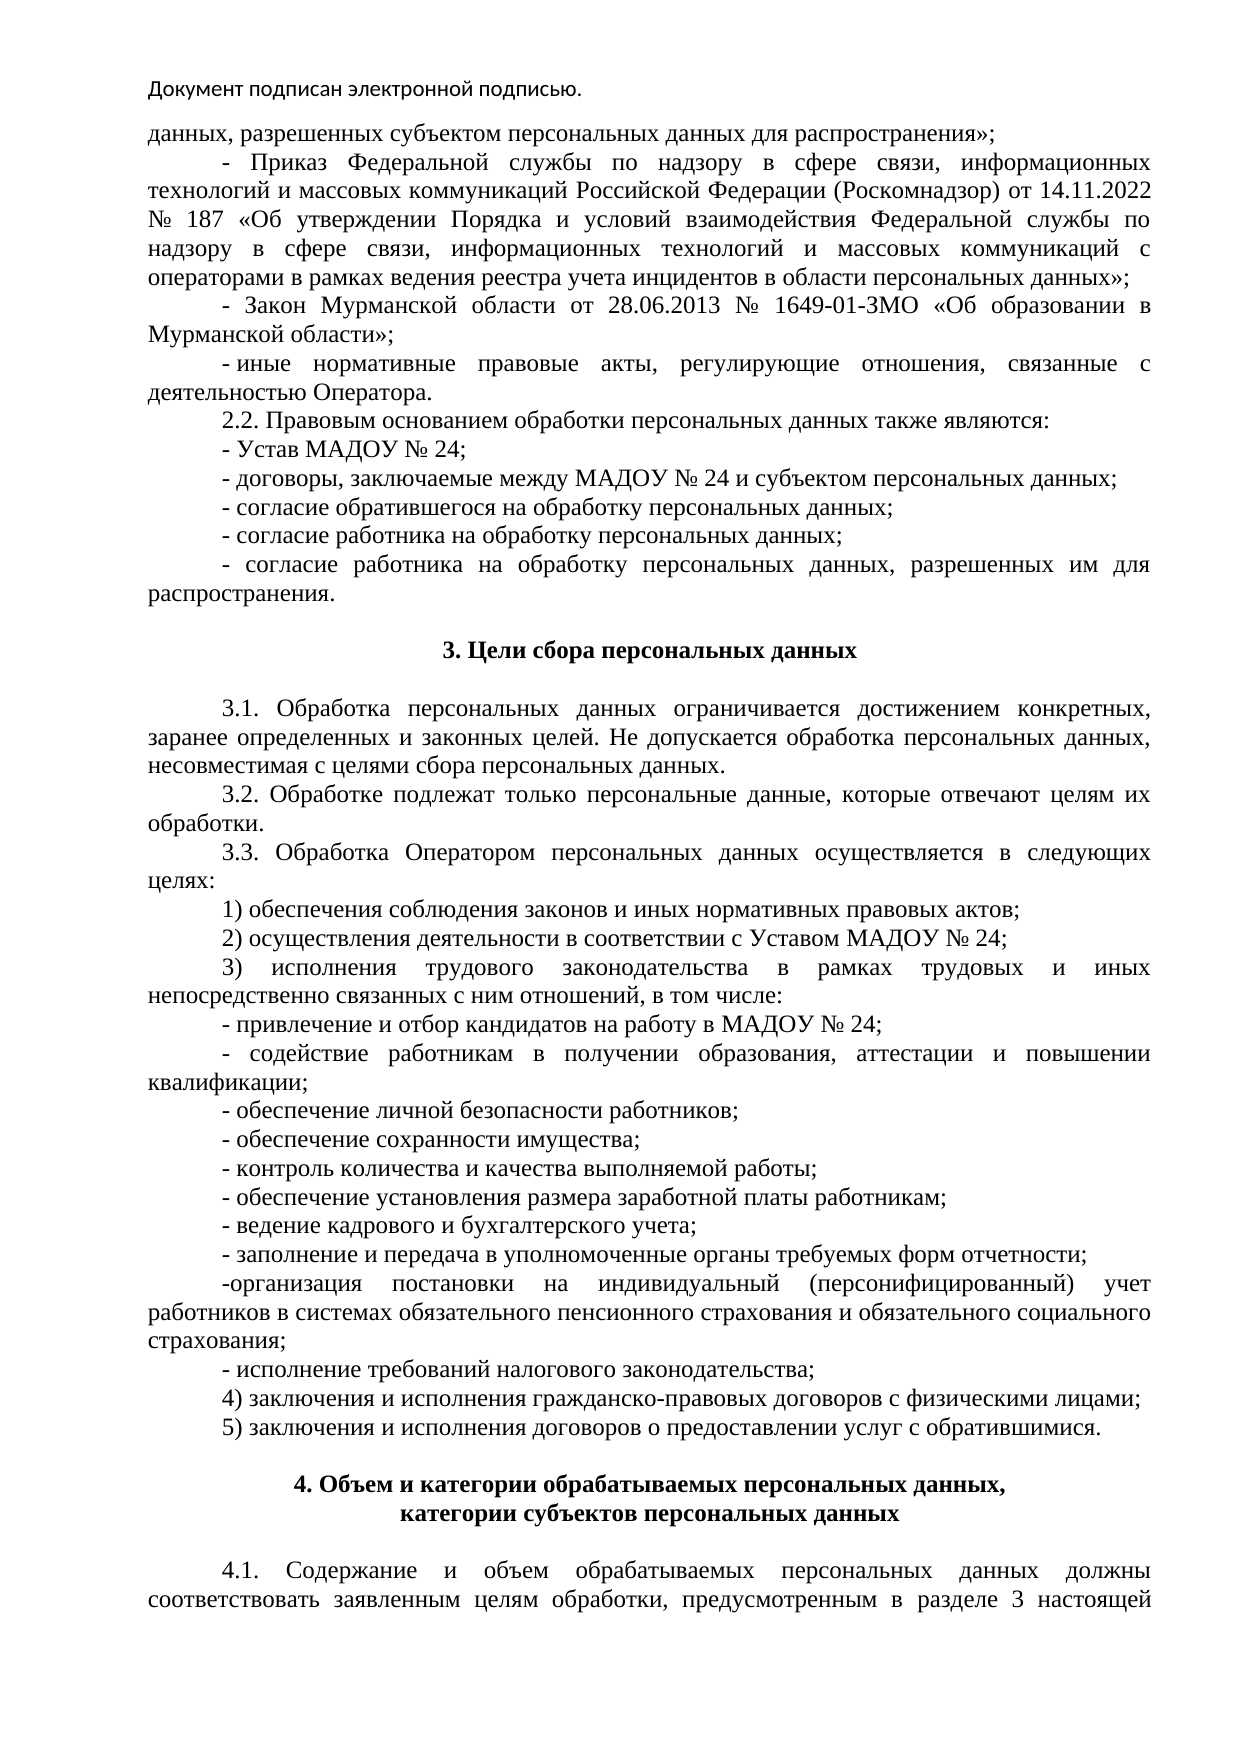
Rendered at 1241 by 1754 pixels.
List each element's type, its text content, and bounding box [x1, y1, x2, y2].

text - обеспечение личной безопасности работников; [148, 1096, 1152, 1124]
text - согласие работника на обработку персональных данных; [148, 521, 1152, 549]
text - содействие работникам в получении образования, аттестации и повышении квалификации; [148, 1038, 1152, 1096]
text - контроль количества и качества выполняемой работы; [148, 1153, 1152, 1182]
text - исполнение требований налогового законодательства; [148, 1354, 1152, 1383]
text - договоры, заключаемые между МАДОУ № 24 и субъектом персональных данных; [148, 463, 1152, 492]
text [148, 118, 1152, 147]
text - обеспечение сохранности имущества; [148, 1124, 1152, 1153]
text 1) обеспечения соблюдения законов и иных нормативных правовых актов; [148, 894, 1152, 923]
text - привлечение и отбор кандидатов на работу в МАДОУ № 24; [148, 1009, 1152, 1038]
text - Устав МАДОУ № 24; [148, 434, 1152, 463]
text - согласие работника на обработку персональных данных, разрешенных им для распространения. [148, 549, 1152, 607]
text 5) заключения и исполнения договоров о предоставлении услуг с обратившимися. [148, 1412, 1152, 1441]
text - Приказ Федеральной службы по надзору в сфере связи, информационных технологий и массовых коммуникаций Российской Федерации (Роскомнадзор) от 14.11.2022 № 187 «Об утверждении Порядка и условий взаимодействия Федеральной службы по надзору в сфере связи, информационных технологий и массовых коммуникаций с операторами в рамках ведения реестра учета инцидентов в области персональных данных»; [148, 147, 1152, 291]
text -организация постановки на индивидуальный (персонифицированный) учет работников в системах обязательного пенсионного страхования и обязательного социального страхования; [148, 1268, 1152, 1354]
text 2.2. Правовым основанием обработки персональных данных также являются: [148, 406, 1152, 434]
text 3. Цели сбора персональных данных [148, 636, 1152, 664]
text - согласие обратившегося на обработку персональных данных; [148, 492, 1152, 521]
text 4. Объем и категории обрабатываемых персональных данных, [148, 1469, 1152, 1498]
text 3.2. Обработке подлежат только персональные данные, которые отвечают целям их обработки. [148, 779, 1152, 837]
text - Закон Мурманской области от 28.06.2013 № 1649-01-ЗМО «Об образовании в Мурманской области»; [148, 291, 1152, 348]
text 3.1. Обработка персональных данных ограничивается достижением конкретных, заранее определенных и законных целей. Не допускается обработка персональных данных, несовместимая с целями сбора персональных данных. [148, 693, 1152, 779]
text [148, 1556, 1152, 1613]
text - иные нормативные правовые акты, регулирующие отношения, связанные с деятельностью Оператора. [148, 348, 1152, 406]
text 3.3. Обработка Оператором персональных данных осуществляется в следующих целях: [148, 837, 1152, 894]
text - обеспечение установления размера заработной платы работникам; [148, 1182, 1152, 1211]
text - заполнение и передача в уполномоченные органы требуемых форм отчетности; [148, 1239, 1152, 1268]
text 2) осуществления деятельности в соответствии с Уставом МАДОУ № 24; [148, 923, 1152, 952]
text 4) заключения и исполнения гражданско-правовых договоров с физическими лицами; [148, 1383, 1152, 1412]
text - ведение кадрового и бухгалтерского учета; [148, 1211, 1152, 1239]
text 3) исполнения трудового законодательства в рамках трудовых и иных непосредственно связанных с ним отношений, в том числе: [148, 952, 1152, 1009]
text категории субъектов персональных данных [148, 1498, 1152, 1527]
